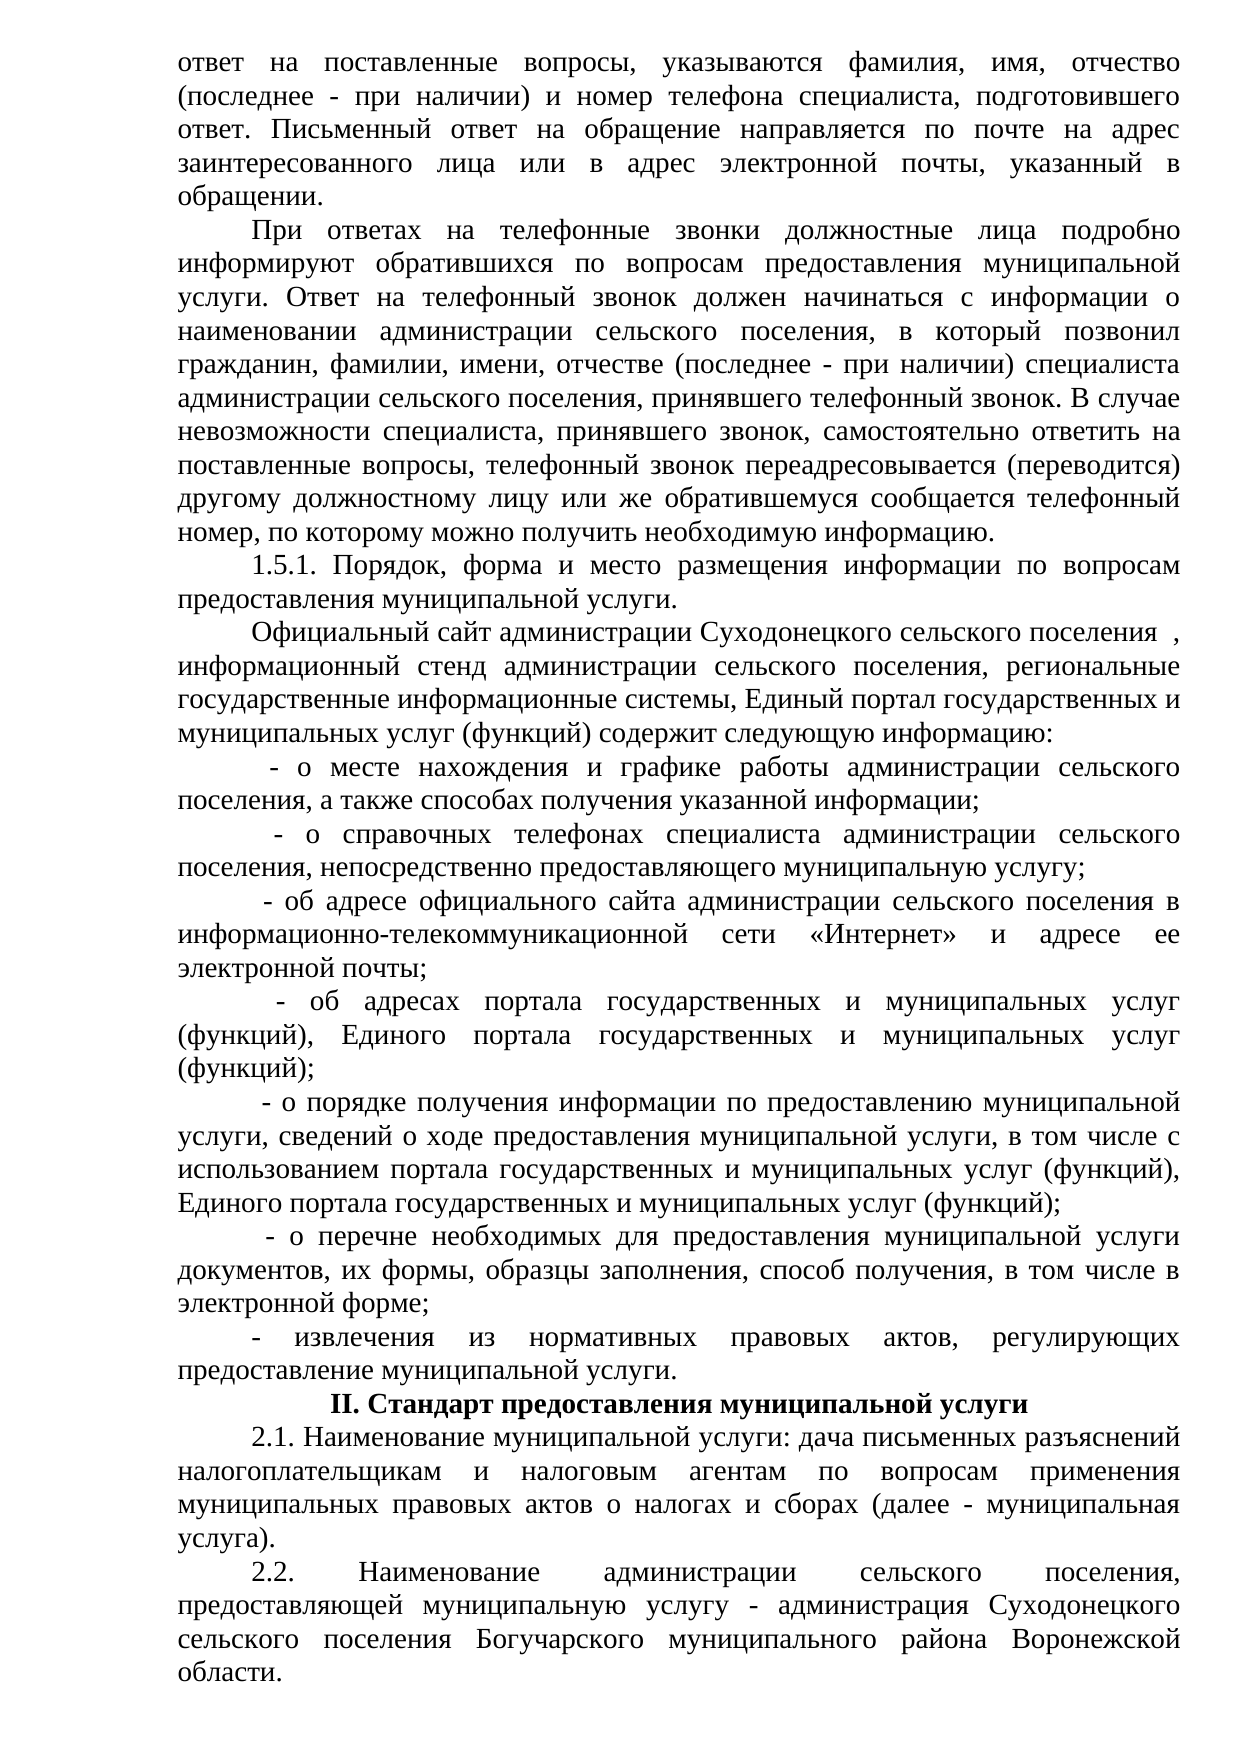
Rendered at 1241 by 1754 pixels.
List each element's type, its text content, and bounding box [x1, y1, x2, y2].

text - об адресах портала государственных и муниципальных услуг (функций), Единого портала государственных и муниципальных услуг (функций); [177, 983, 1181, 1084]
text - о перечне необходимых для предоставления муниципальной услуги документов, их формы, образцы заполнения, способ получения, в том числе в электронной форме; [177, 1218, 1181, 1319]
text При ответах на телефонные звонки должностные лица подробно информируют обратившихся по вопросам предоставления муниципальной услуги. Ответ на телефонный звонок должен начинаться с информации о наименовании администрации сельского поселения, в который позвонил гражданин, фамилии, имени, отчестве (последнее - при наличии) специалиста администрации сельского поселения, принявшего телефонный звонок. В случае невозможности специалиста, принявшего звонок, самостоятельно ответить на поставленные вопросы, телефонный звонок переадресовывается (переводится) другому должностному лицу или же обратившемуся сообщается телефонный номер, по которому можно получить необходимую информацию. [177, 212, 1181, 547]
text - о месте нахождения и графике работы администрации сельского поселения, а также способах получения указанной информации; [177, 749, 1181, 816]
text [177, 44, 1181, 212]
text - о справочных телефонах специалиста администрации сельского поселения, непосредственно предоставляющего муниципальную услугу; [177, 816, 1181, 883]
text 2.2. Наименование администрации сельского поселения, предоставляющей муниципальную услугу - администрация Суходонецкого сельского поселения Богучарского муниципального района Воронежской области. [177, 1554, 1181, 1688]
text - об адресе официального сайта администрации сельского поселения в информационно-телекоммуникационной сети «Интернет» и адресе ее электронной почты; [177, 883, 1181, 983]
text II. Стандарт предоставления муниципальной услуги [177, 1386, 1181, 1419]
text - о порядке получения информации по предоставлению муниципальной услуги, сведений о ходе предоставления муниципальной услуги, в том числе с использованием портала государственных и муниципальных услуг (функций), Единого портала государственных и муниципальных услуг (функций); [177, 1084, 1181, 1218]
text Официальный сайт администрации Суходонецкого сельского поселения , информационный стенд администрации сельского поселения, региональные государственные информационные системы, Единый портал государственных и муниципальных услуг (функций) содержит следующую информацию: [177, 614, 1181, 749]
text 1.5.1. Порядок, форма и место размещения информации по вопросам предоставления муниципальной услуги. [177, 547, 1181, 614]
text 2.1. Наименование муниципальной услуги: дача письменных разъяснений налогоплательщикам и налоговым агентам по вопросам применения муниципальных правовых актов о налогах и сборах (далее - муниципальная услуга). [177, 1419, 1181, 1554]
text - извлечения из нормативных правовых актов, регулирующих предоставление муниципальной услуги. [177, 1319, 1181, 1386]
